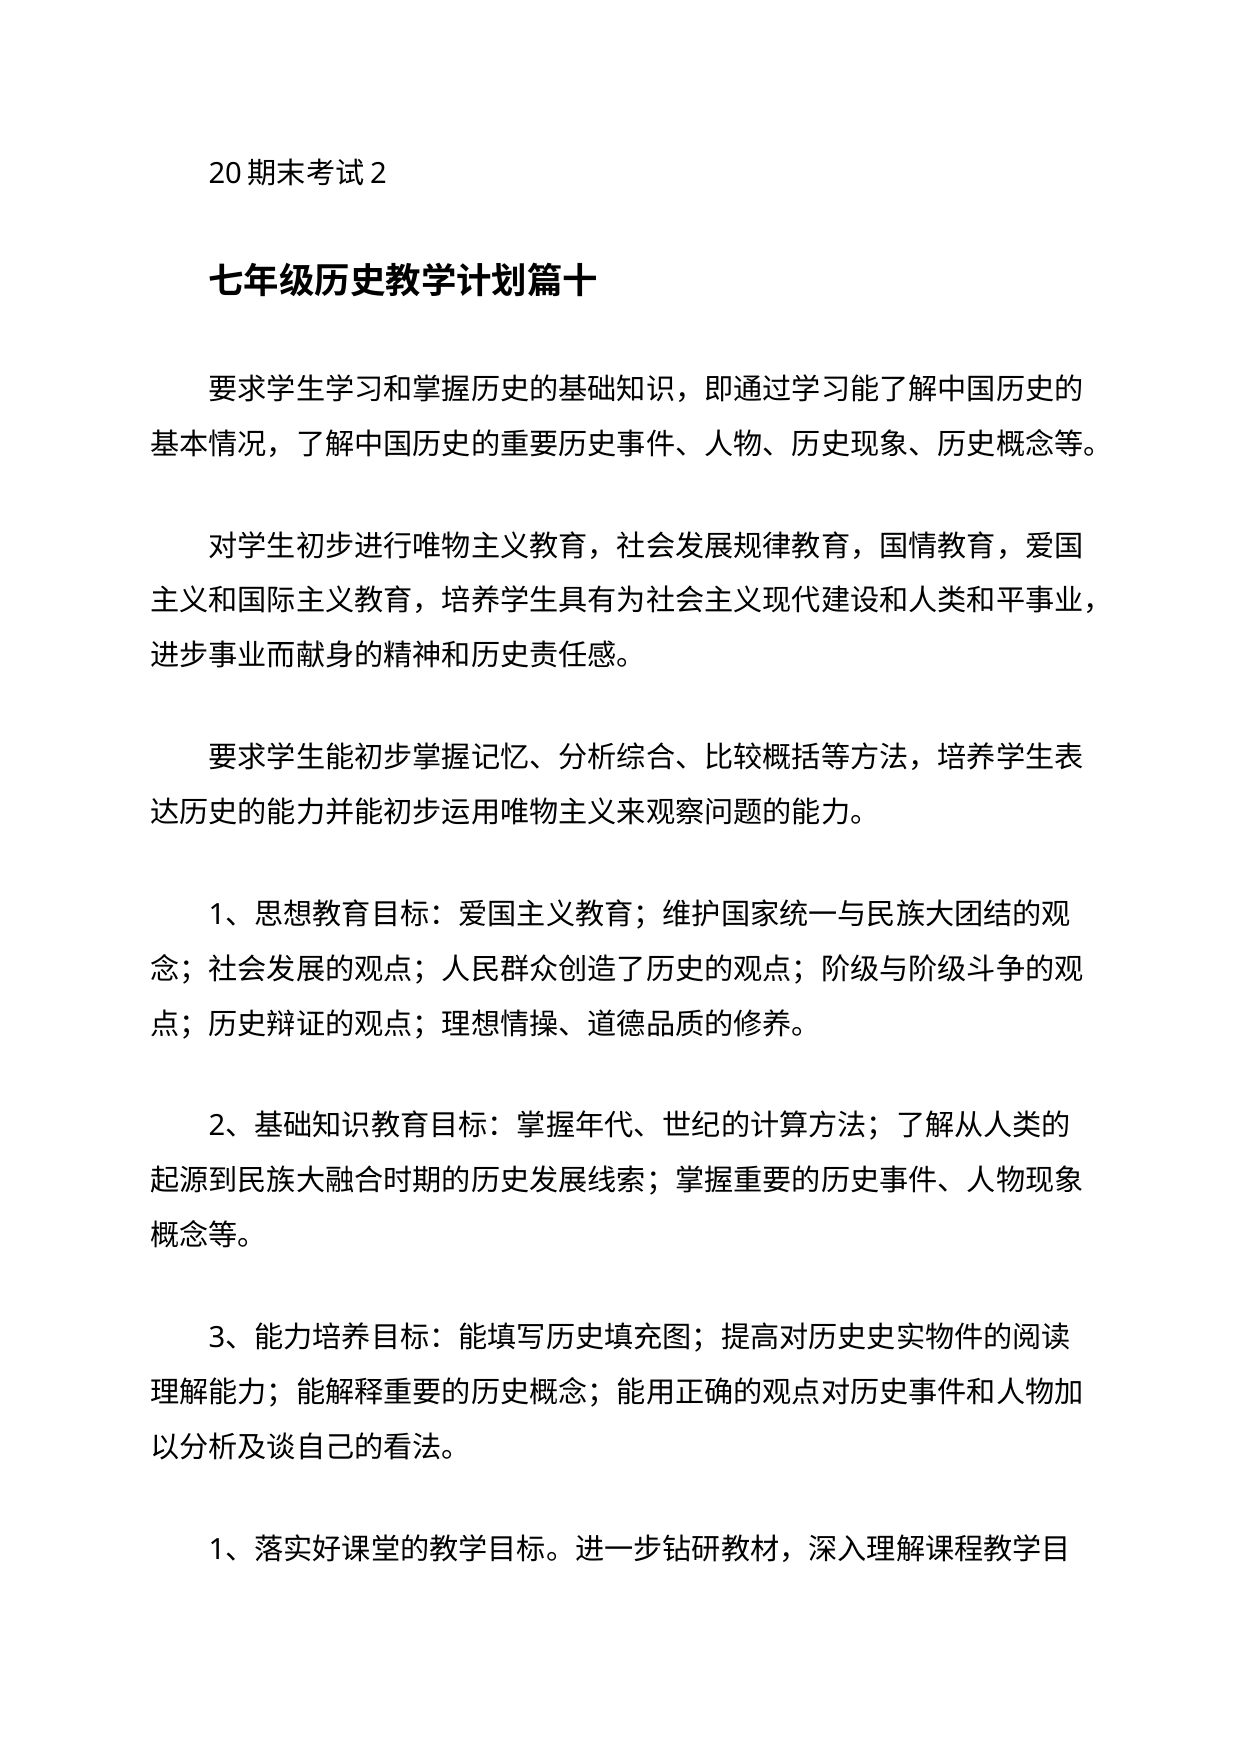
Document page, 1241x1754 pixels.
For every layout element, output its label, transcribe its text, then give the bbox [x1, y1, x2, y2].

text 3、能力培养目标：能填写历史填充图；提高对历史史实物件的阅读理解能力；能解释重要的历史概念；能用正确的观点对历史事件和人物加以分析及谈自己的看法。 [150, 1314, 1090, 1466]
text 对学生初步进行唯物主义教育，社会发展规律教育，国情教育，爱国主义和国际主义教育，培养学生具有为社会主义现代建设和人类和平事业，进步事业而献身的精神和历史责任感。 [150, 522, 1090, 674]
text 2、基础知识教育目标：掌握年代、世纪的计算方法；了解从人类的起源到民族大融合时期的历史发展线索；掌握重要的历史事件、人物现象概念等。 [150, 1102, 1090, 1254]
text 1、思想教育目标：爱国主义教育；维护国家统一与民族大团结的观念；社会发展的观点；人民群众创造了历史的观点；阶级与阶级斗争的观点；历史辩证的观点；理想情操、道德品质的修养。 [150, 890, 1090, 1042]
text 要求学生能初步掌握记忆、分析综合、比较概括等方法，培养学生表达历史的能力并能初步运用唯物主义来观察问题的能力。 [150, 734, 1090, 831]
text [150, 1525, 1090, 1568]
text 20期末考试2 [150, 150, 1090, 192]
text 要求学生学习和掌握历史的基础知识，即通过学习能了解中国历史的基本情况，了解中国历史的重要历史事件、人物、历史现象、历史概念等。 [150, 365, 1090, 463]
text 七年级历史教学计划篇十 [150, 252, 1090, 303]
